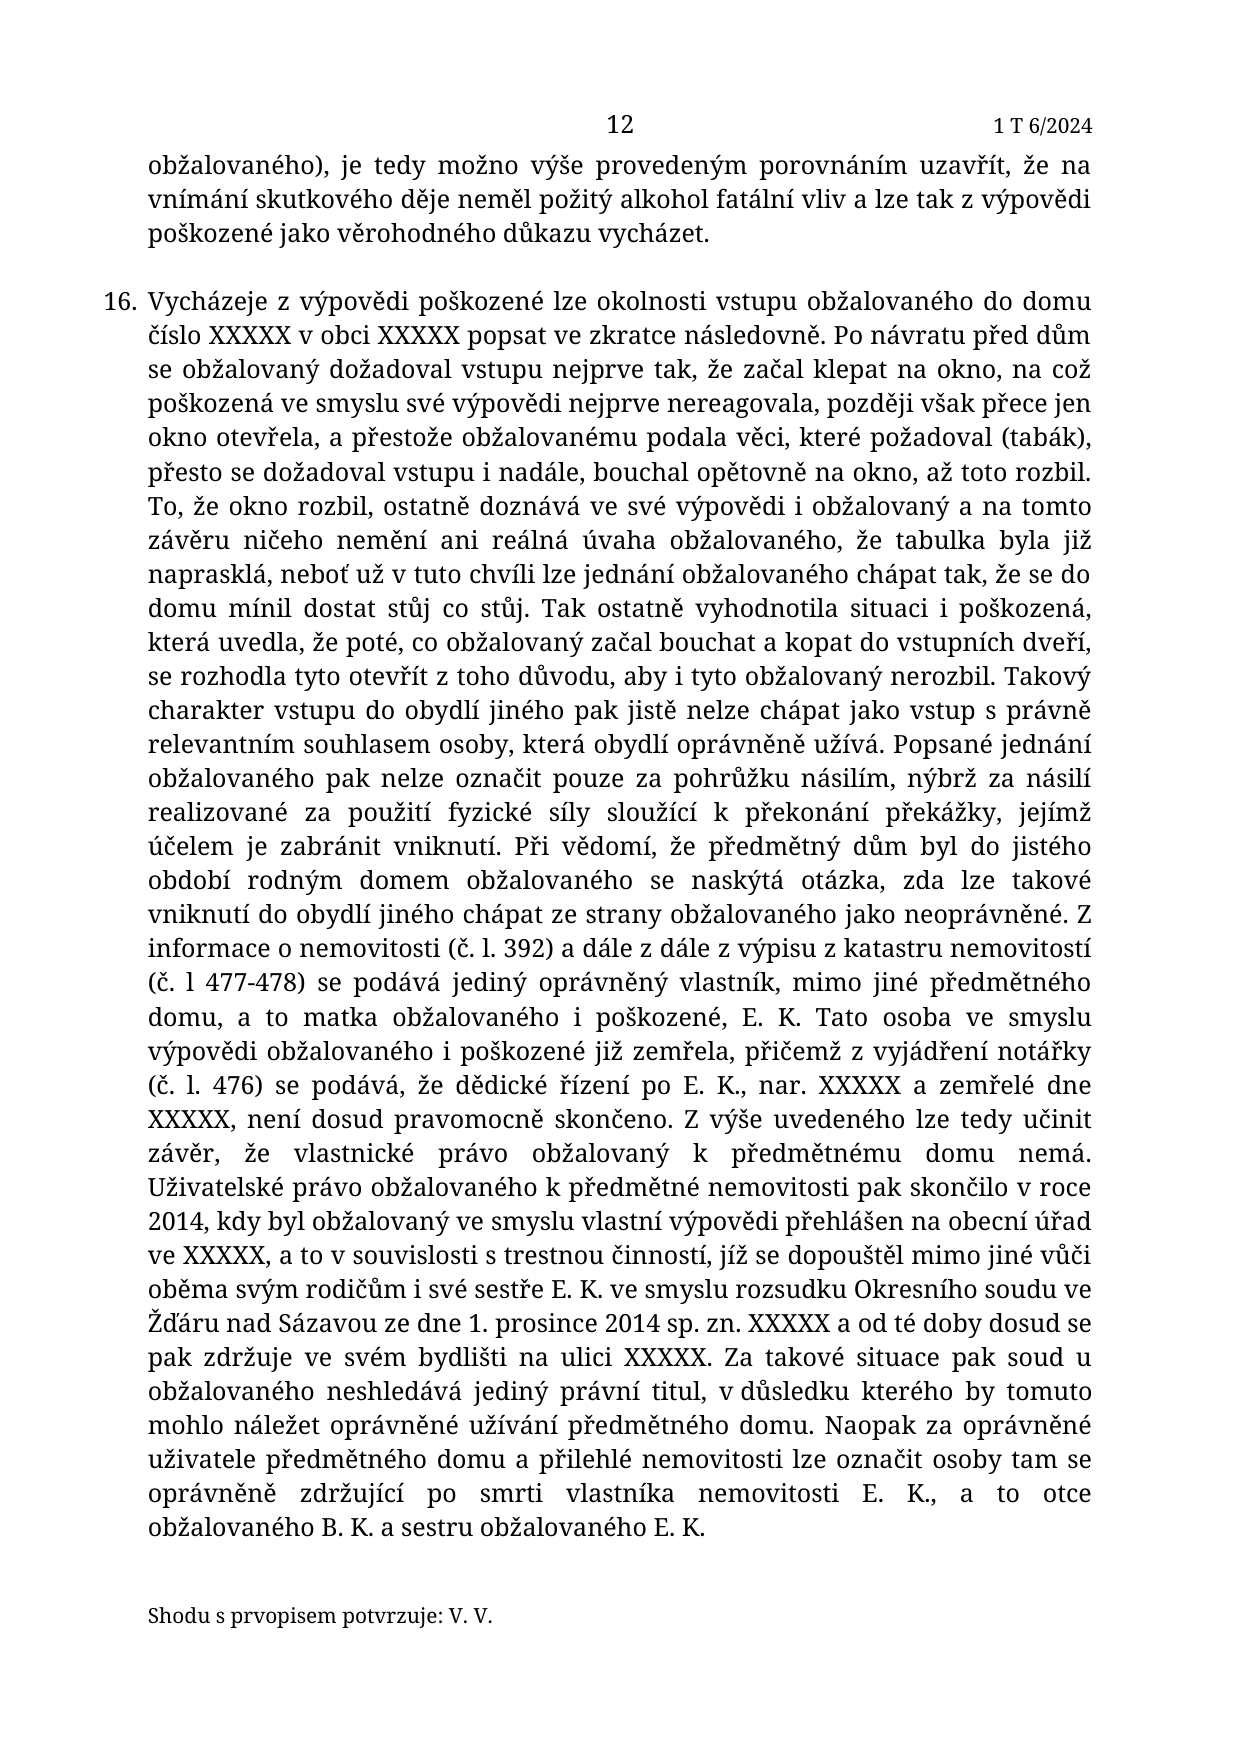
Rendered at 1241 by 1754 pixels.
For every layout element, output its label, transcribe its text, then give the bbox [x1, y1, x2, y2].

list Vycházeje z výpovědi poškozené lze okolnosti vstupu obžalovaného do domu číslo XXXXX v obci XXXXX popsat ve zkratce následovně. Po návratu před dům se obžalovaný dožadoval vstupu nejprve tak, že začal klepat na okno, na což poškozená ve smyslu své výpovědi nejprve nereagovala, později však přece jen okno otevřela, a přestože obžalovanému podala věci, které požadoval (tabák), přesto se dožadoval vstupu i nadále, bouchal opětovně na okno, až toto rozbil. To, že okno rozbil, ostatně doznává ve své výpovědi i obžalovaný a na tomto závěru ničeho nemění ani reálná úvaha obžalovaného, že tabulka byla již naprasklá, neboť už v tuto chvíli lze jednání obžalovaného chápat tak, že se do domu mínil dostat stůj co stůj. Tak ostatně vyhodnotila situaci i poškozená, která uvedla, že poté, co obžalovaný začal bouchat a kopat do vstupních dveří, se rozhodla tyto otevřít z toho důvodu, aby i tyto obžalovaný nerozbil. Takový charakter vstupu do obydlí jiného pak jistě nelze chápat jako vstup s právně relevantním souhlasem osoby, která obydlí oprávněně užívá. Popsané jednání obžalovaného pak nelze označit pouze za pohrůžku násilím, nýbrž za násilí realizované za použití fyzické síly sloužící k překonání překážky, jejímž účelem je zabránit vniknutí. Při vědomí, že předmětný dům byl do jistého období rodným domem obžalovaného se naskýtá otázka, zda lze takové vniknutí do obydlí jiného chápat ze strany obžalovaného jako neoprávněné. Z informace o nemovitosti (č. l. 392) a dále z dále z výpisu z katastru nemovitostí (č. l 477-478) se podává jediný oprávněný vlastník, mimo jiné předmětného domu, a to matka obžalovaného i poškozené, E. K. Tato osoba ve smyslu výpovědi obžalovaného i poškozené již zemřela, přičemž z vyjádření notářky (č. l. 476) se podává, že dědické řízení po E. K., nar. XXXXX a zemřelé dne XXXXX, není dosud pravomocně skončeno. Z výše uvedeného lze tedy učinit závěr, že vlastnické právo obžalovaný k předmětnému domu nemá. Uživatelské právo obžalovaného k předmětné nemovitosti pak skončilo v roce 2014, kdy byl obžalovaný ve smyslu vlastní výpovědi přehlášen na obecní úřad ve XXXXX, a to v souvislosti s trestnou činností, jíž se dopouštěl mimo jiné vůči oběma svým rodičům i své sestře E. K. ve smyslu rozsudku Okresního soudu ve Žďáru nad Sázavou ze dne 1. prosince 2014 sp. zn. XXXXX a od té doby dosud se pak zdržuje ve svém bydlišti na ulici XXXXX. Za takové situace pak soud u obžalovaného neshledává jediný právní titul, v důsledku kterého by tomuto mohlo náležet oprávněné užívání předmětného domu. Naopak za oprávněné uživatele předmětného domu a přilehlé nemovitosti lze označit osoby tam se oprávněně zdržující po smrti vlastníka nemovitosti E. K., a to otce obžalovaného B. K. a sestru obžalovaného E. K. [103, 284, 1093, 1544]
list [103, 148, 1093, 250]
